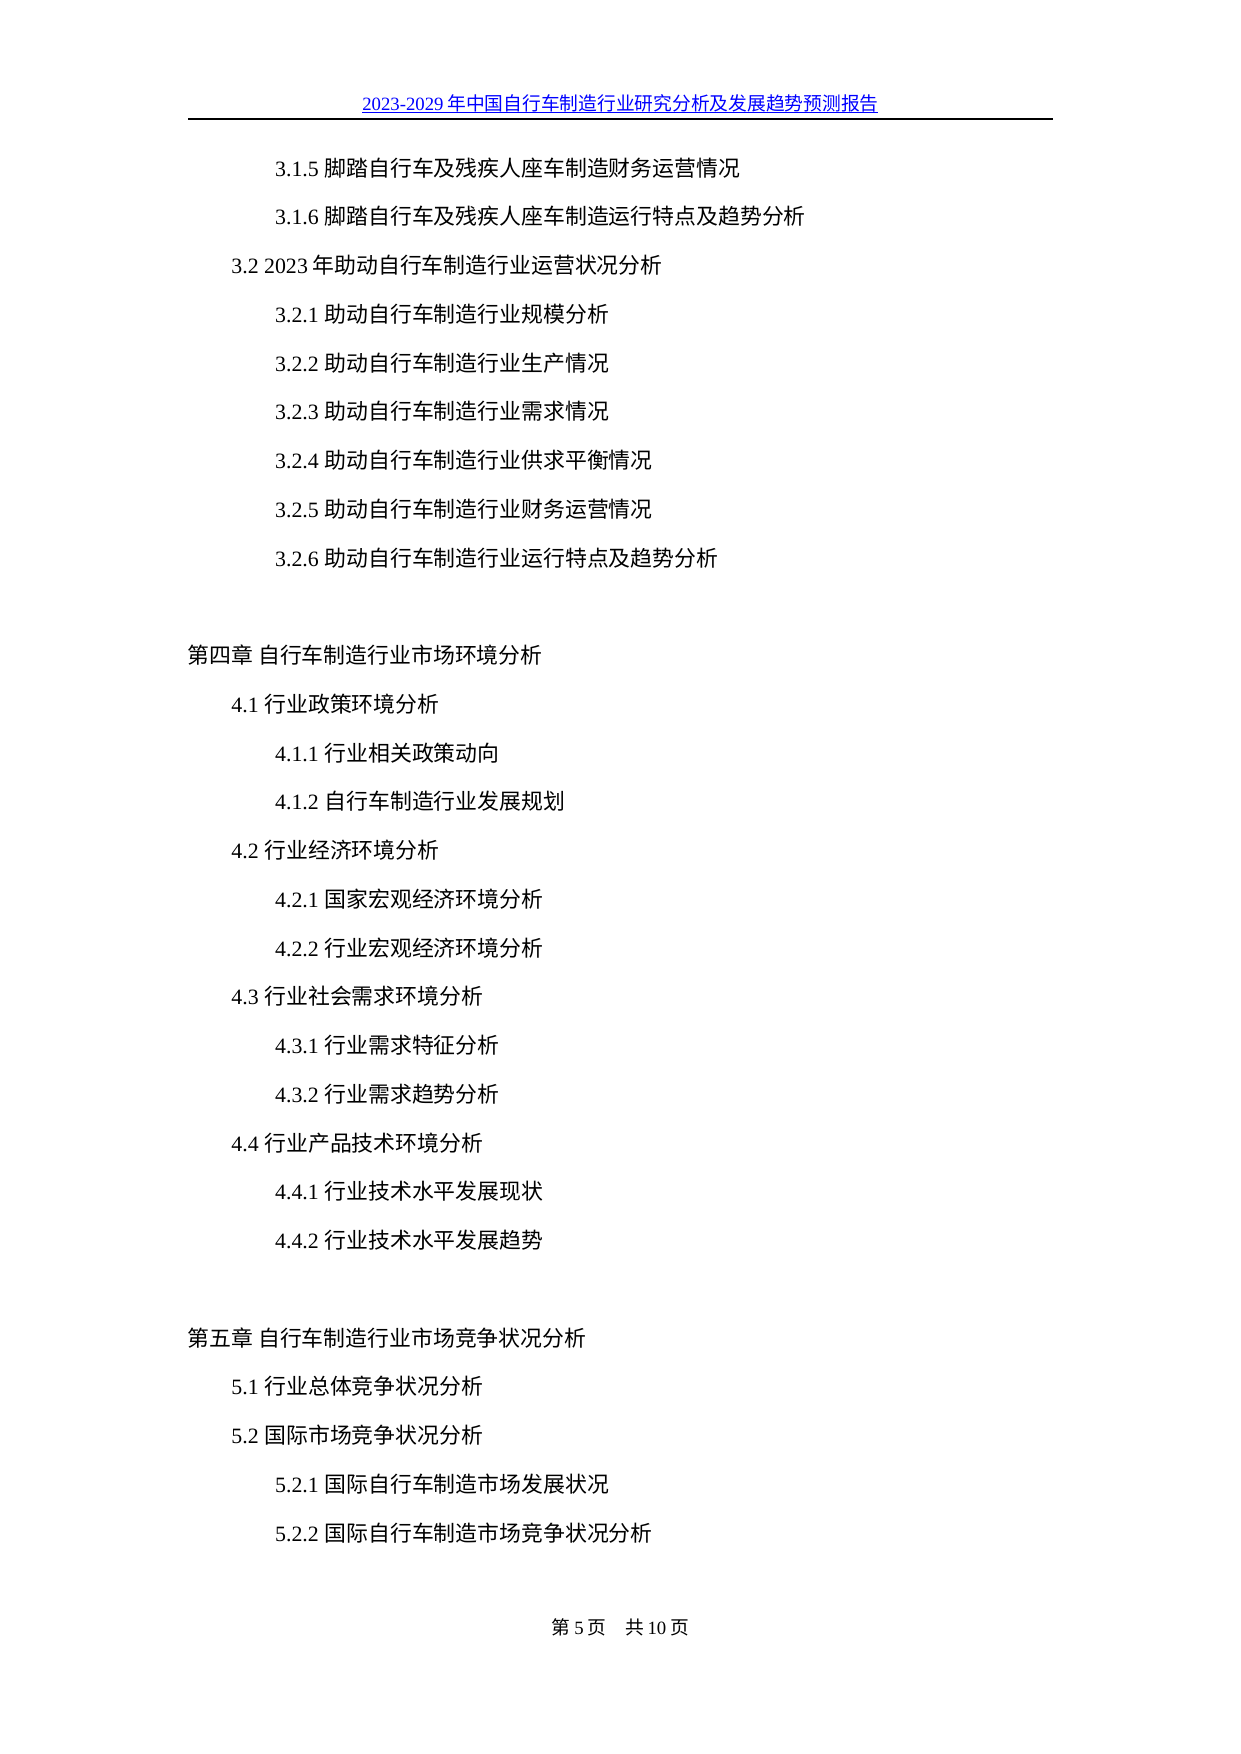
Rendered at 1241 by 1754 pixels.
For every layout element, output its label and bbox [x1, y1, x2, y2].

text [187, 150, 1053, 1548]
